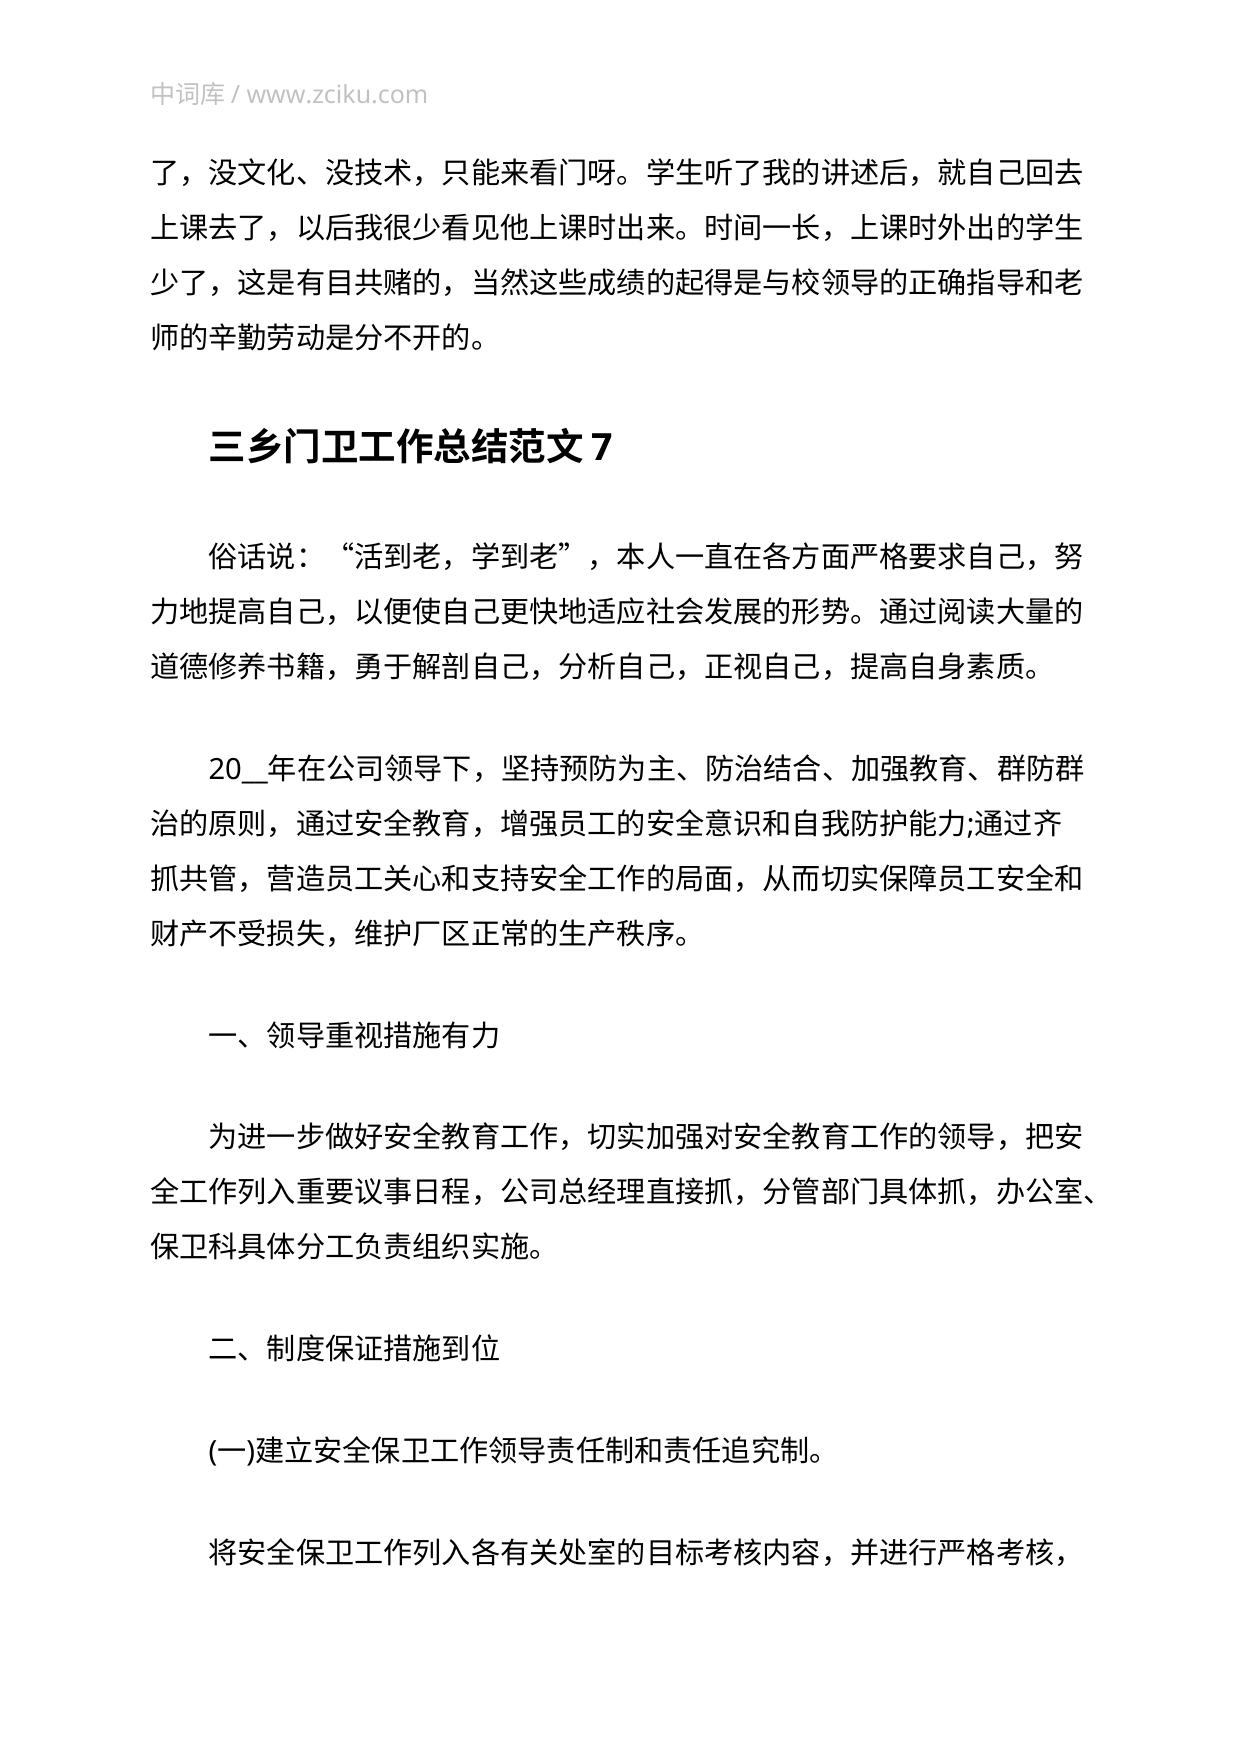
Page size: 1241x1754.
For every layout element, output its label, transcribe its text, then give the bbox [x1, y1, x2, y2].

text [150, 150, 1090, 357]
text 二、制度保证措施到位 [150, 1326, 1090, 1368]
text 20__年在公司领导下，坚持预防为主、防治结合、加强教育、群防群治的原则，通过安全教育，增强员工的安全意识和自我防护能力;通过齐抓共管，营造员工关心和支持安全工作的局面，从而切实保障员工安全和财产不受损失，维护厂区正常的生产秩序。 [150, 746, 1090, 953]
text 俗话说：“活到老，学到老”，本人一直在各方面严格要求自己，努力地提高自己，以便使自己更快地适应社会发展的形势。通过阅读大量的道德修养书籍，勇于解剖自己，分析自己，正视自己，提高自身素质。 [150, 534, 1090, 686]
text 一、领导重视措施有力 [150, 1012, 1090, 1054]
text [150, 1529, 1090, 1572]
text 三乡门卫工作总结范文7 [150, 416, 1090, 471]
text (一)建立安全保卫工作领导责任制和责任追究制。 [150, 1427, 1090, 1470]
text 为进一步做好安全教育工作，切实加强对安全教育工作的领导，把安全工作列入重要议事日程，公司总经理直接抓，分管部门具体抓，办公室、保卫科具体分工负责组织实施。 [150, 1114, 1090, 1266]
